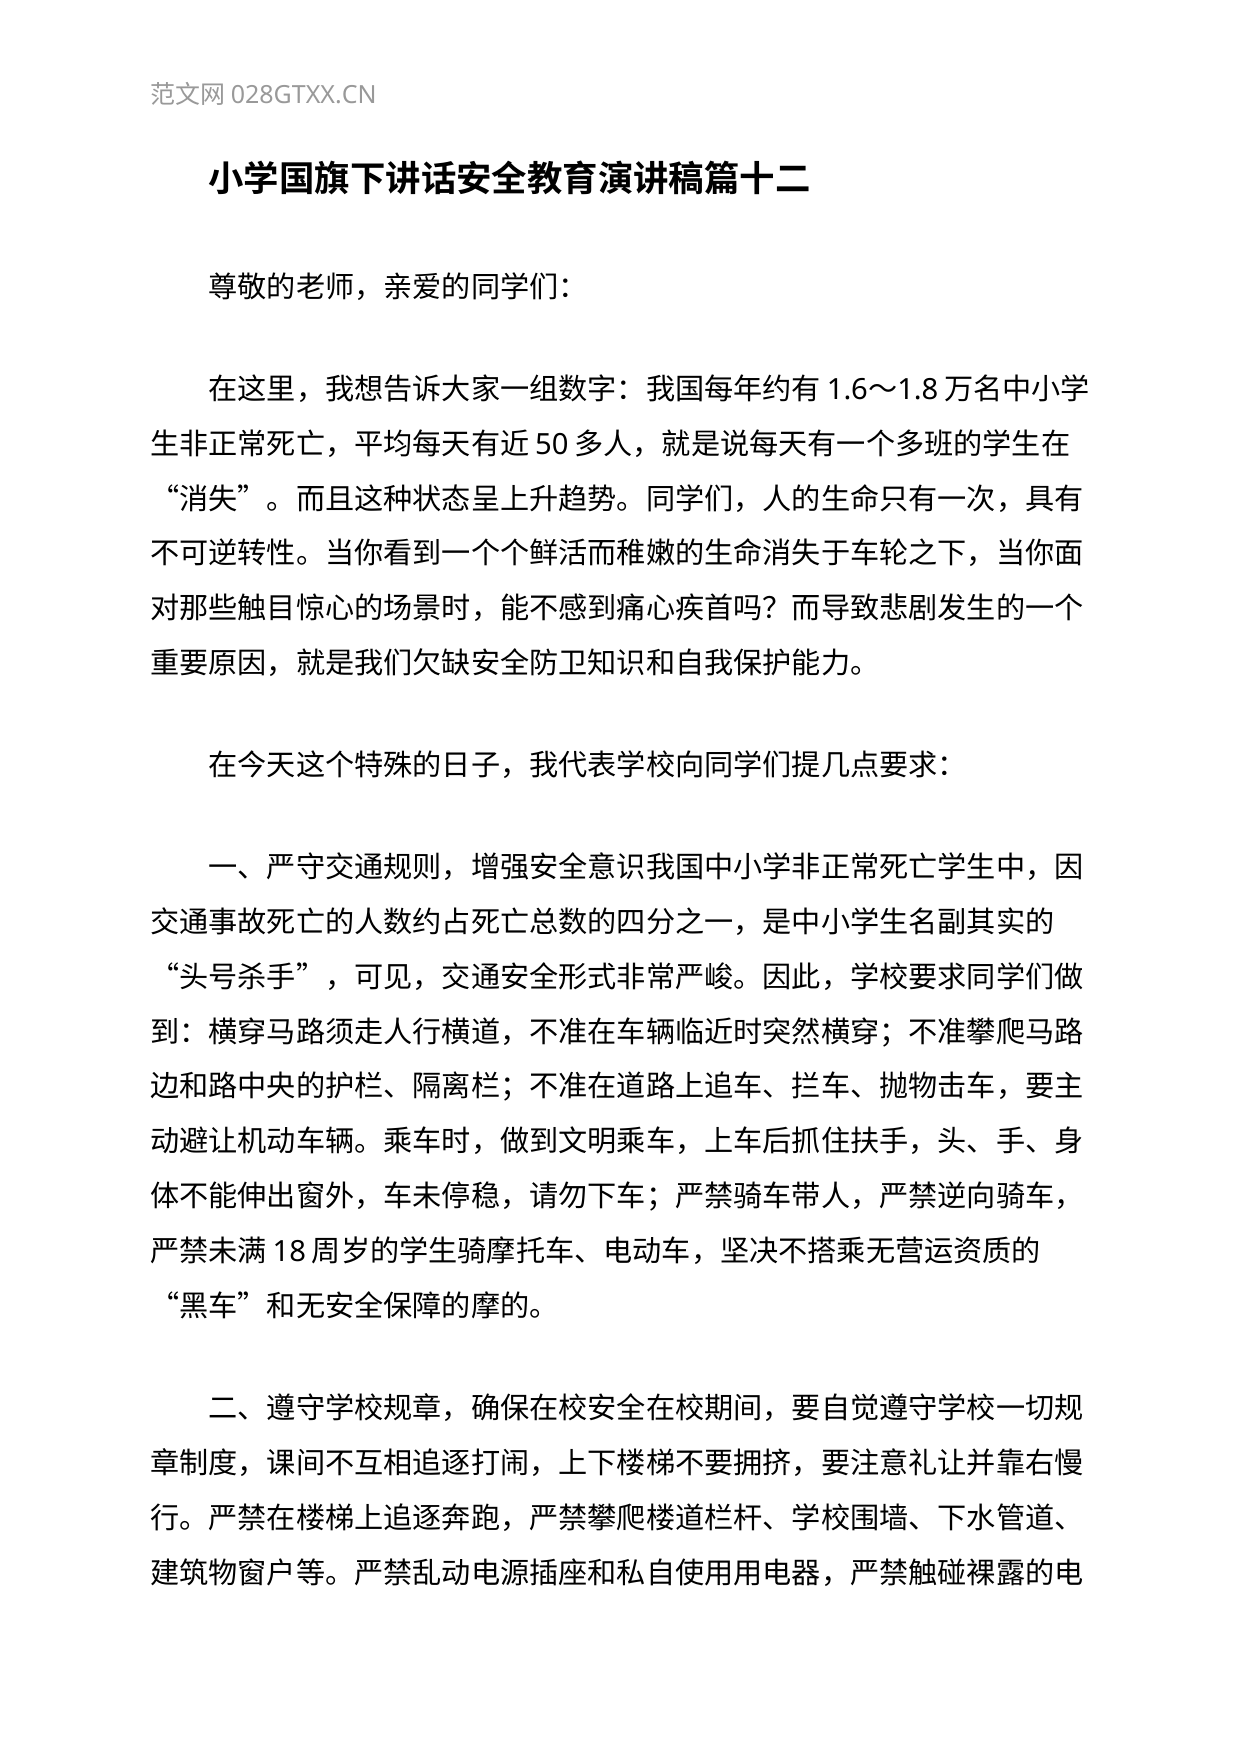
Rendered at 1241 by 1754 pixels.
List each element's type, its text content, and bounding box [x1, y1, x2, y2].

text 一、严守交通规则，增强安全意识我国中小学非正常死亡学生中，因交通事故死亡的人数约占死亡总数的四分之一，是中小学生名副其实的“头号杀手”，可见，交通安全形式非常严峻。因此，学校要求同学们做到：横穿马路须走人行横道，不准在车辆临近时突然横穿；不准攀爬马路边和路中央的护栏、隔离栏；不准在道路上追车、拦车、抛物击车，要主动避让机动车辆。乘车时，做到文明乘车，上车后抓住扶手，头、手、身体不能伸出窗外，车未停稳，请勿下车；严禁骑车带人，严禁逆向骑车，严禁未满18周岁的学生骑摩托车、电动车，坚决不搭乘无营运资质的“黑车”和无安全保障的摩的。 [150, 843, 1090, 1325]
text 在这里，我想告诉大家一组数字：我国每年约有1.6～1.8万名中小学生非正常死亡，平均每天有近50多人，就是说每天有一个多班的学生在“消失”。而且这种状态呈上升趋势。同学们，人的生命只有一次，具有不可逆转性。当你看到一个个鲜活而稚嫩的生命消失于车轮之下，当你面对那些触目惊心的场景时，能不感到痛心疾首吗？而导致悲剧发生的一个重要原因，就是我们欠缺安全防卫知识和自我保护能力。 [150, 365, 1090, 682]
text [150, 1384, 1090, 1591]
text 小学国旗下讲话安全教育演讲稿篇十二 [150, 150, 1090, 201]
text 尊敬的老师，亲爱的同学们： [150, 263, 1090, 306]
text 在今天这个特殊的日子，我代表学校向同学们提几点要求： [150, 742, 1090, 784]
